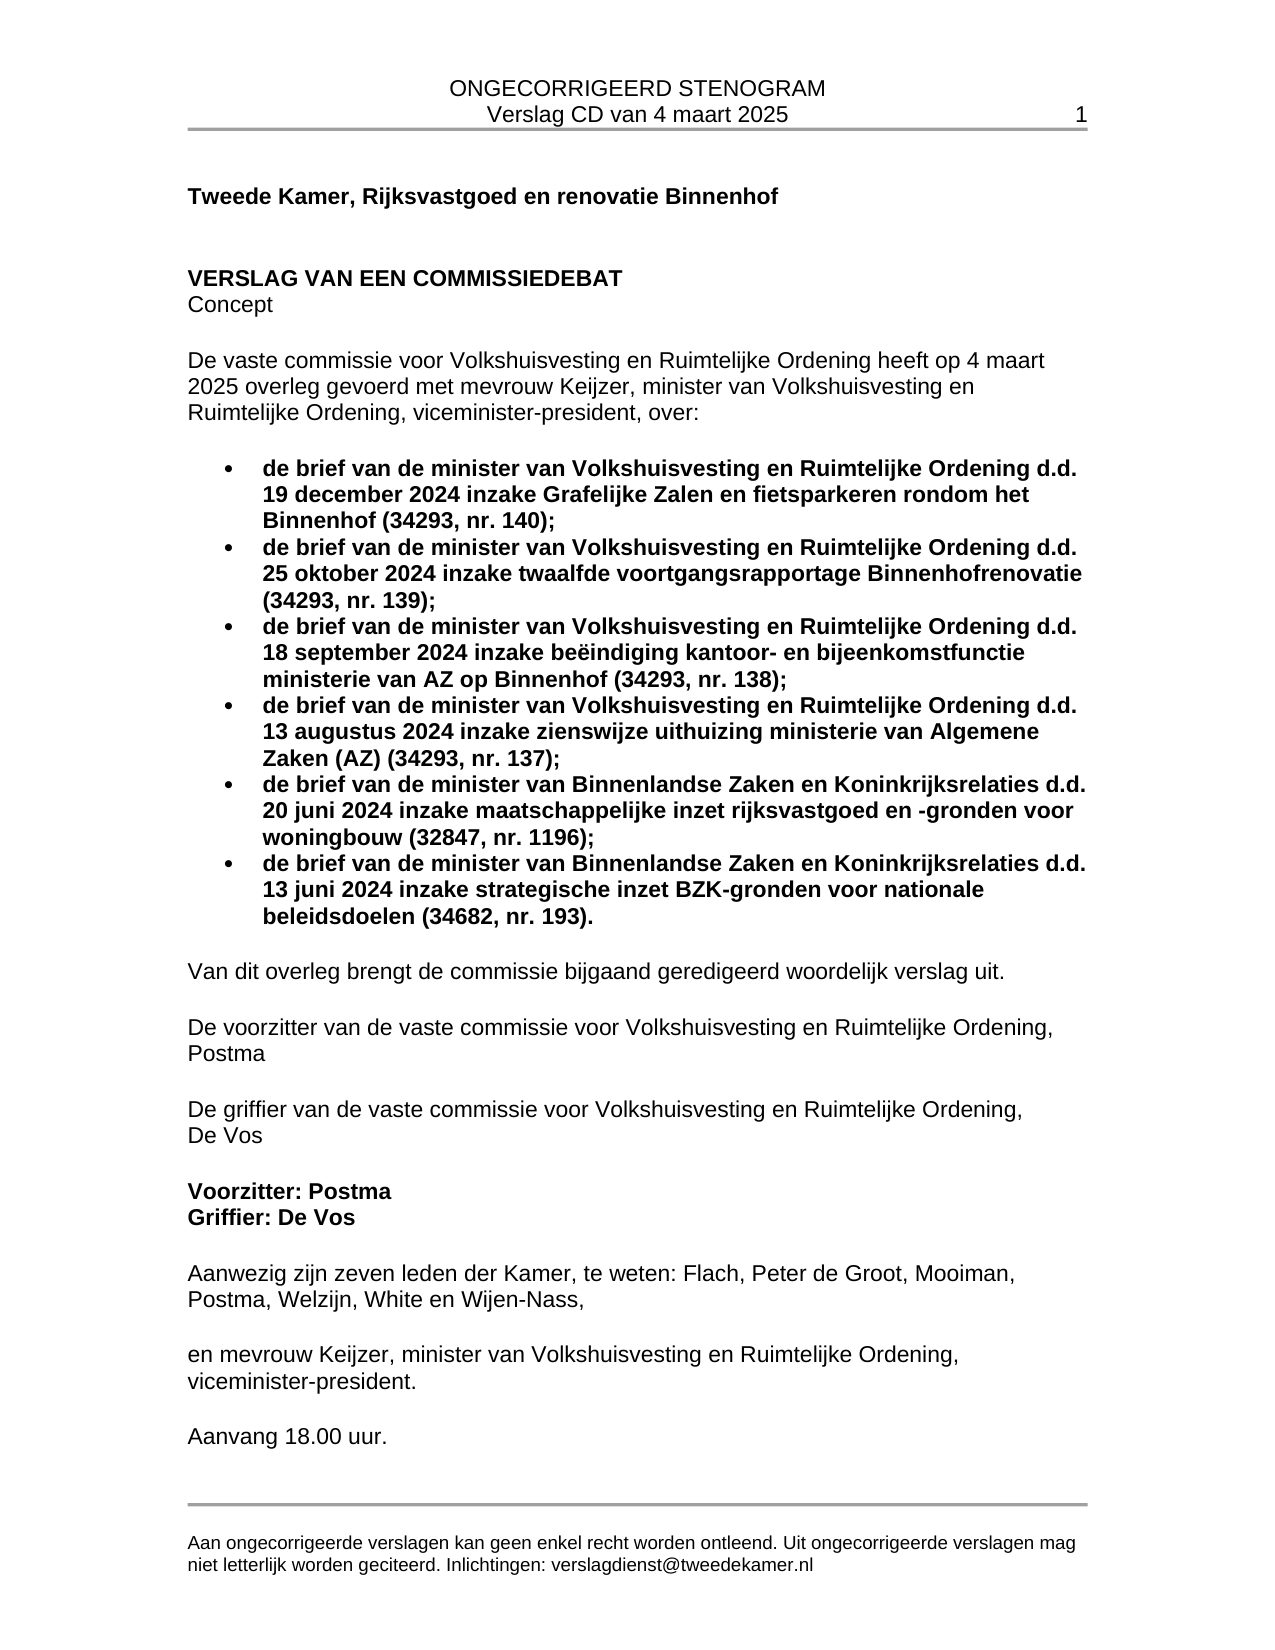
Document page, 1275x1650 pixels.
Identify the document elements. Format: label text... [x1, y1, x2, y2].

text Voorzitter: Postma Griffier: De Vos [187, 1178, 1087, 1230]
list de brief van de minister van Binnenlandse Zaken en Koninkrijksrelaties d.d. 20 juni 2024 inzake maatschappelijke inzet rijksvastgoed en -gronden voor woningbouw (32847, nr. 1196); [225, 771, 1087, 850]
list de brief van de minister van Volkshuisvesting en Ruimtelijke Ordening d.d. 13 augustus 2024 inzake zienswijze uithuizing ministerie van Algemene Zaken (AZ) (34293, nr. 137); [225, 692, 1087, 771]
text De voorzitter van de vaste commissie voor Volkshuisvesting en Ruimtelijke Ordening, Postma [187, 1014, 1087, 1067]
text Van dit overleg brengt de commissie bijgaand geredigeerd woordelijk verslag uit. [187, 958, 1087, 985]
text Tweede Kamer, Rijksvastgoed en renovatie Binnenhof [187, 156, 1087, 209]
list de brief van de minister van Volkshuisvesting en Ruimtelijke Ordening d.d. 19 december 2024 inzake Grafelijke Zalen en fietsparkeren rondom het Binnenhof (34293, nr. 140); [225, 455, 1087, 534]
text Aanwezig zijn zeven leden der Kamer, te weten: Flach, Peter de Groot, Mooiman, Postma, Welzijn, White en Wijen-Nass, [187, 1259, 1087, 1312]
list de brief van de minister van Volkshuisvesting en Ruimtelijke Ordening d.d. 18 september 2024 inzake beëindiging kantoor- en bijeenkomstfunctie ministerie van AZ op Binnenhof (34293, nr. 138); [225, 613, 1087, 692]
text De vaste commissie voor Volkshuisvesting en Ruimtelijke Ordening heeft op 4 maart 2025 overleg gevoerd met mevrouw Keijzer, minister van Volkshuisvesting en Ruimtelijke Ordening, viceminister-president, over: [187, 347, 1087, 426]
text De griffier van de vaste commissie voor Volkshuisvesting en Ruimtelijke Ordening, De Vos [187, 1096, 1087, 1148]
text Aanvang 18.00 uur. [187, 1423, 1087, 1449]
list de brief van de minister van Volkshuisvesting en Ruimtelijke Ordening d.d. 25 oktober 2024 inzake twaalfde voortgangsrapportage Binnenhofrenovatie (34293, nr. 139); [225, 534, 1087, 613]
text VERSLAG VAN EEN COMMISSIEDEBAT Concept [187, 238, 1087, 317]
list de brief van de minister van Binnenlandse Zaken en Koninkrijksrelaties d.d. 13 juni 2024 inzake strategische inzet BZK-gronden voor nationale beleidsdoelen (34682, nr. 193). [225, 850, 1087, 929]
text en mevrouw Keijzer, minister van Volkshuisvesting en Ruimtelijke Ordening, viceminister-president. [187, 1341, 1087, 1394]
